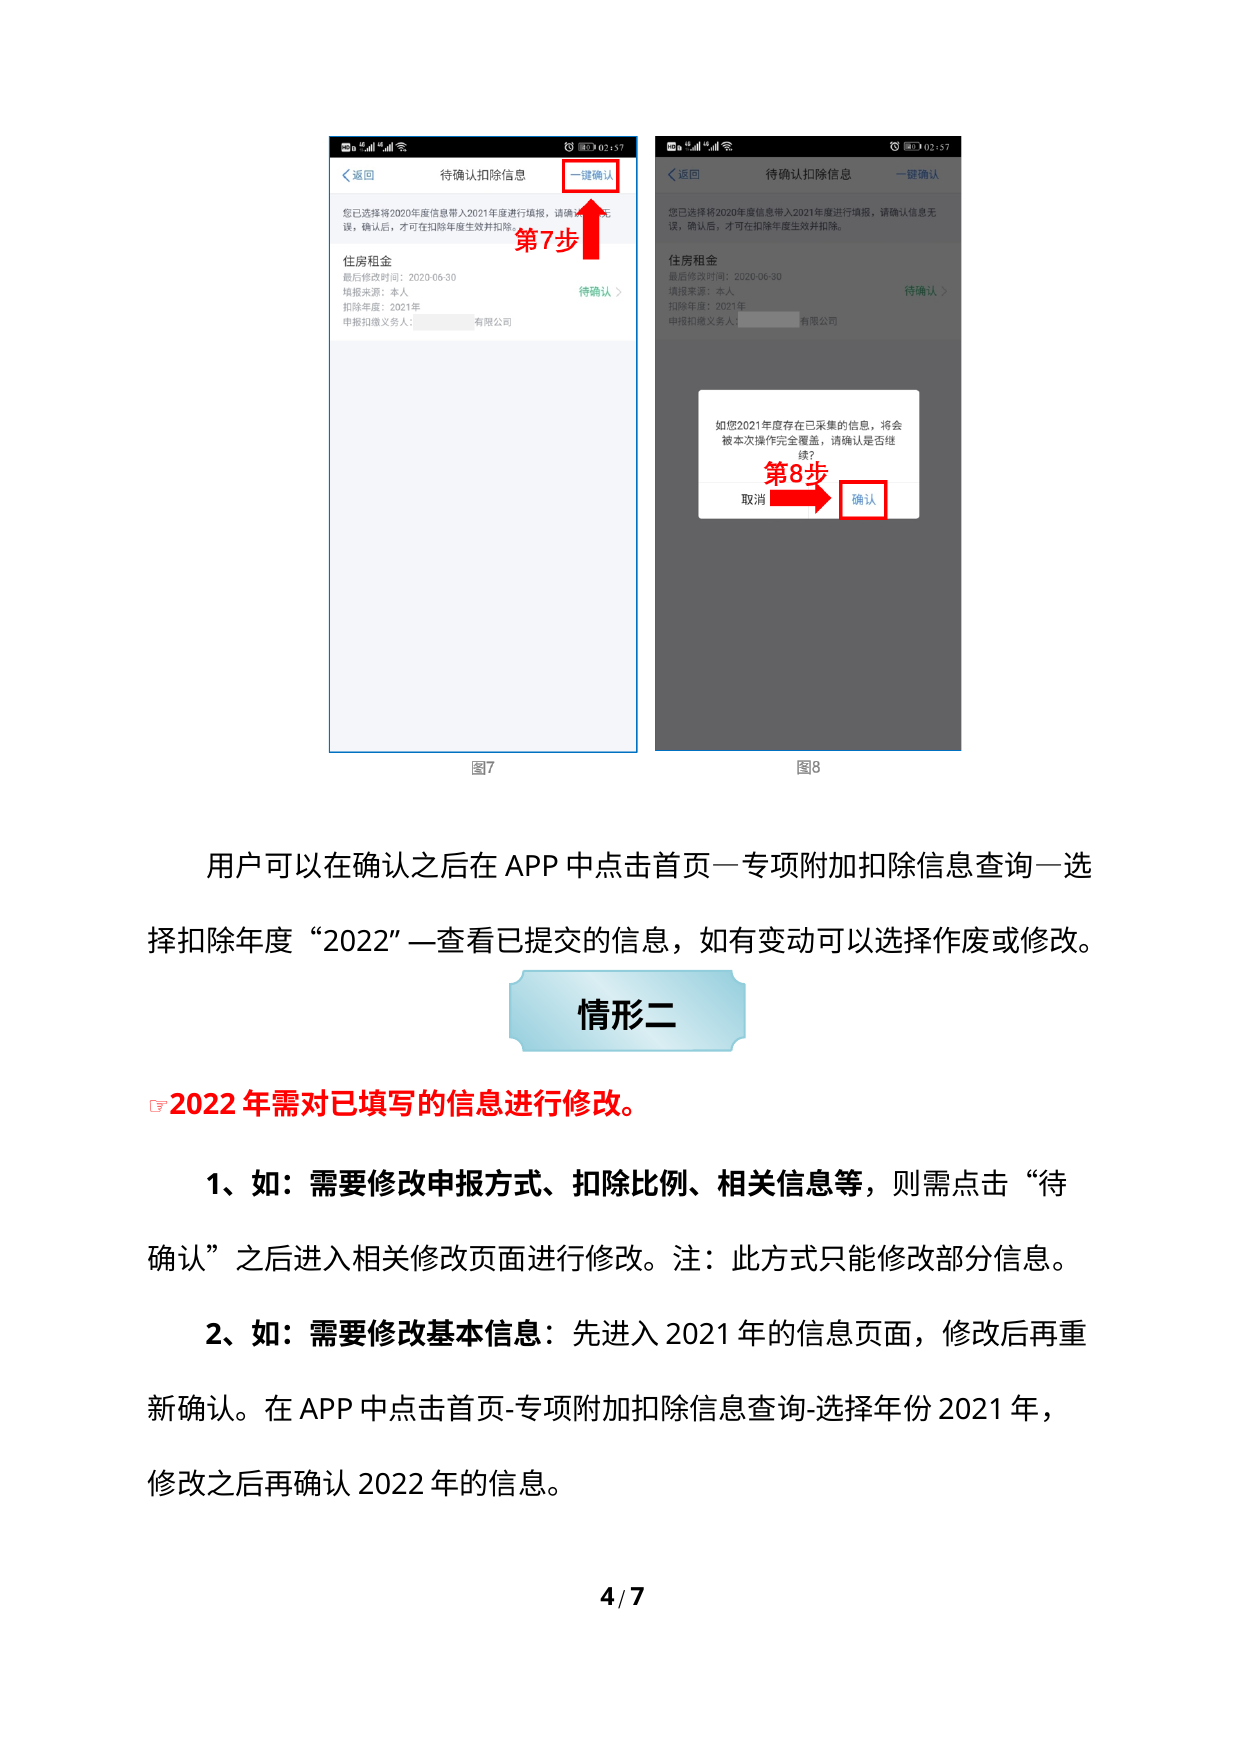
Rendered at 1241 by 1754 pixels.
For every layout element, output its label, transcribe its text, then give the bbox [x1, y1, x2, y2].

text 1、如：需要修改申报方式、扣除比例、相关信息等，则需点击“待确认”之后进入相关修改页面进行修改。注：此方式只能修改部分信息。 [148, 1144, 1092, 1294]
text 用户可以在确认之后在APP中点击首页—专项附加扣除信息查询—选择扣除年度“2022” —查看已提交的信息，如有变动可以选择作废或修改。 [148, 827, 1092, 977]
picture [328, 136, 962, 786]
text 2、如：需要修改基本信息：先进入2021年的信息页面，修改后再重新确认。在APP中点击首页-专项附加扣除信息查询-选择年份2021年，修改之后再确认2022年的信息。 [148, 1294, 1092, 1519]
text ☞2022年需对已填写的信息进行修改。 [148, 1081, 1092, 1123]
